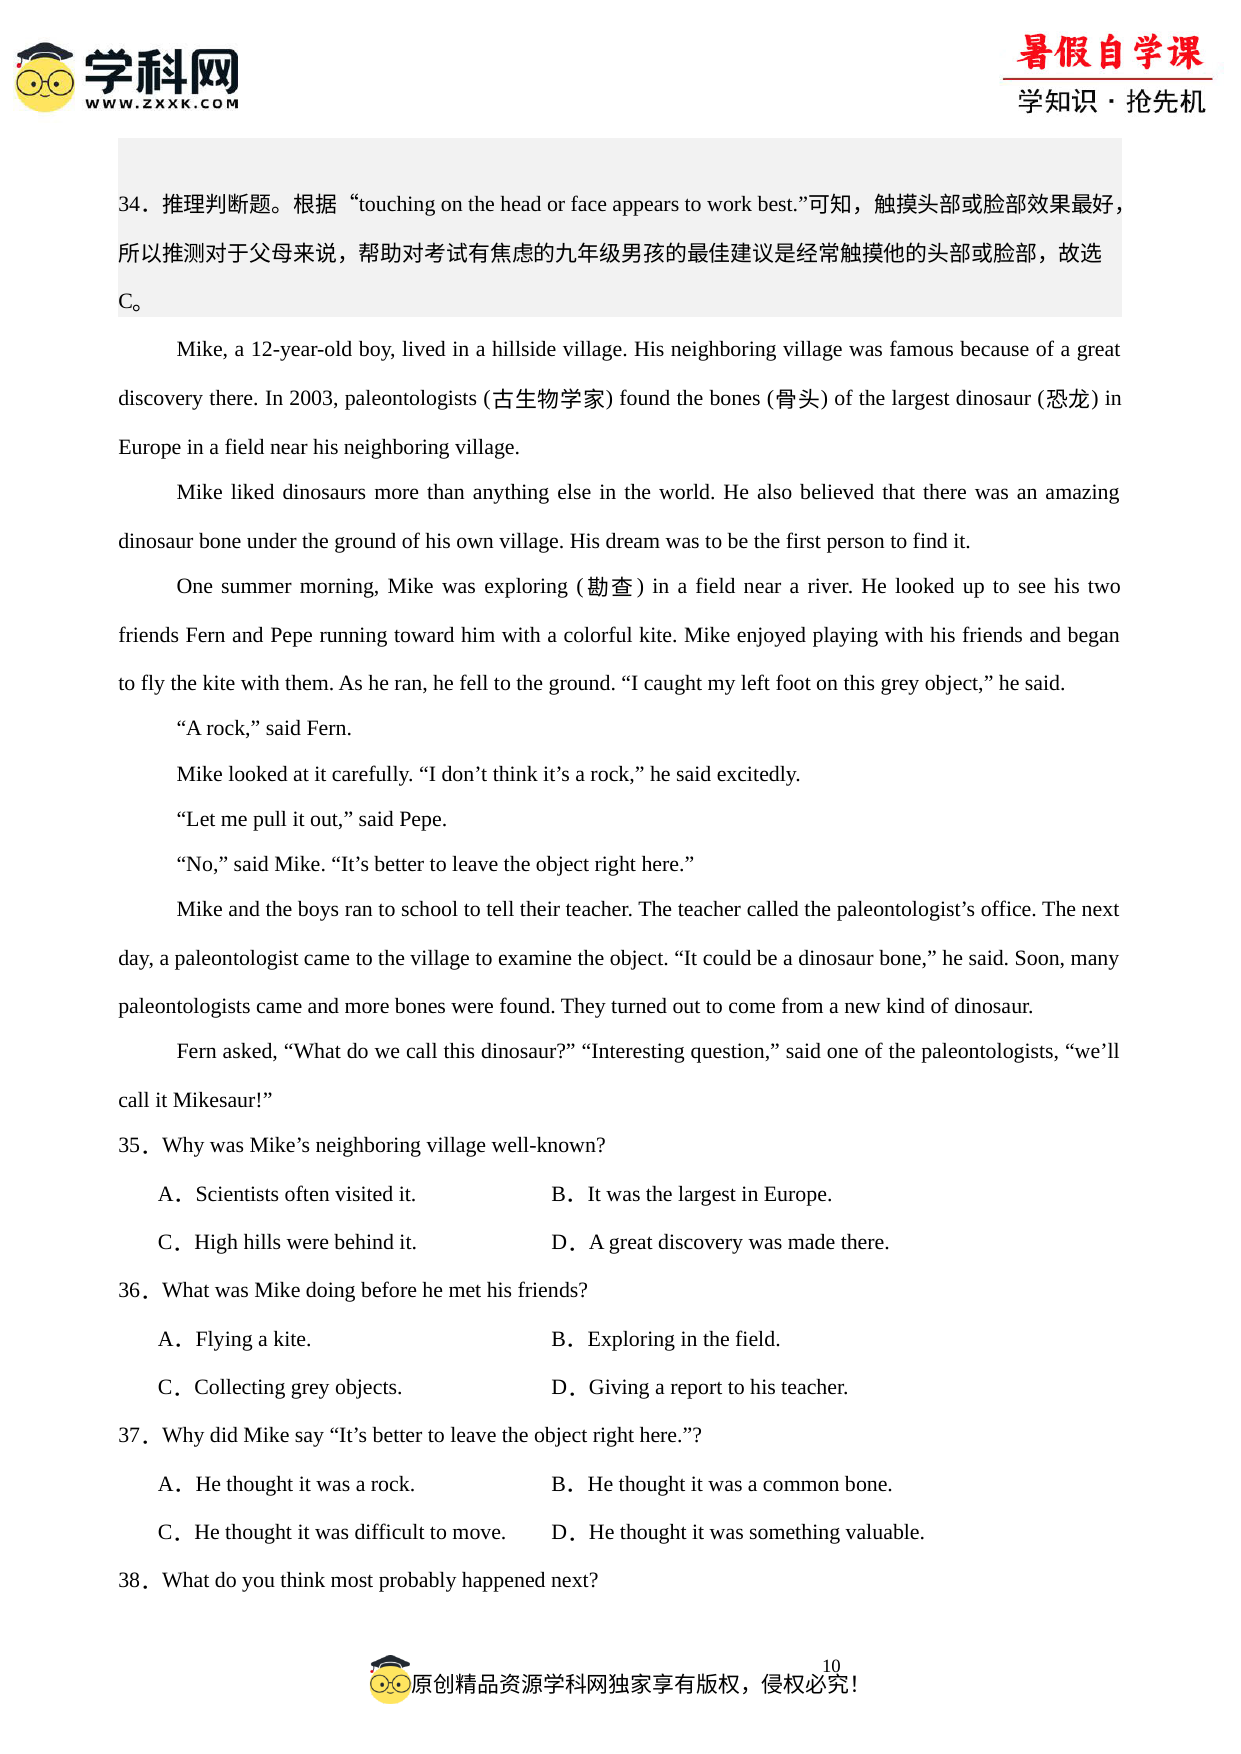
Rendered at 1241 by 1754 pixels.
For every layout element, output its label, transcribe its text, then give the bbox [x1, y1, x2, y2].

text C．Collecting grey objects. D．Giving a report to his teacher. [158, 1370, 1122, 1403]
text 38．What do you think most probably happened next? [118, 1564, 1122, 1596]
text “Let me pull it out,” said Pepe. [118, 802, 1122, 834]
text “No,” said Mike. “It’s better to leave the object right here.” [118, 847, 1122, 879]
text One summer morning, Mike was exploring (勘查) in a field near a river. He looked up to see his two friends Fern and Pepe running toward him with a colorful kite. Mike enjoyed playing with his friends and began to fly the kite with them. As he ran, he fell to the ground. “I caught my left foot on this grey object,” he said. [118, 569, 1122, 699]
text Mike, a 12-year-old boy, lived in a hillside village. His neighboring village was famous because of a great discovery there. In 2003, paleontologists (古生物学家) found the bones (骨头) of the largest dinosaur (恐龙) in Europe in a field near his neighboring village. [118, 333, 1122, 463]
picture [369, 1655, 412, 1704]
text C．He thought it was difficult to move. D．He thought it was something valuable. [158, 1515, 1122, 1548]
picture [0, 0, 1241, 152]
text 37．Why did Mike say “It’s better to leave the object right here.”? [118, 1419, 1122, 1451]
text “A rock,” said Fern. [118, 712, 1122, 744]
text Mike liked dinosaurs more than anything else in the world. He also believed that there was an amazing dinosaur bone under the ground of his own village. His dream was to be the first person to find it. [118, 475, 1122, 557]
text C．High hills were behind it. D．A great discovery was made there. [158, 1225, 1122, 1258]
text 36．What was Mike doing before he met his friends? [118, 1274, 1122, 1306]
text A．Flying a kite. B．Exploring in the field. [158, 1322, 1122, 1354]
text 34．推理判断题。根据“touching on the head or face appears to work best.”可知，触摸头部或脸部效果最好，所以推测对于父母来说，帮助对考试有焦虑的九年级男孩的最佳建议是经常触摸他的头部或脸部，故选C。 [118, 138, 1122, 317]
text A．Scientists often visited it. B．It was the largest in Europe. [158, 1177, 1122, 1209]
text Fern asked, “What do we call this dinosaur?” “Interesting question,” said one of the paleontologists, “we’ll call it Mikesaur!” [118, 1035, 1122, 1116]
text Mike looked at it carefully. “I don’t think it’s a rock,” he said excitedly. [118, 757, 1122, 789]
text 35．Why was Mike’s neighboring village well-known? [118, 1129, 1122, 1161]
text A．He thought it was a rock. B．He thought it was a common bone. [158, 1467, 1122, 1499]
text Mike and the boys ran to school to tell their teacher. The teacher called the paleontologist’s office. The next day, a paleontologist came to the village to examine the object. “It could be a dinosaur bone,” he said. Soon, many paleontologists came and more bones were found. They turned out to come from a new kind of dinosaur. [118, 892, 1122, 1022]
